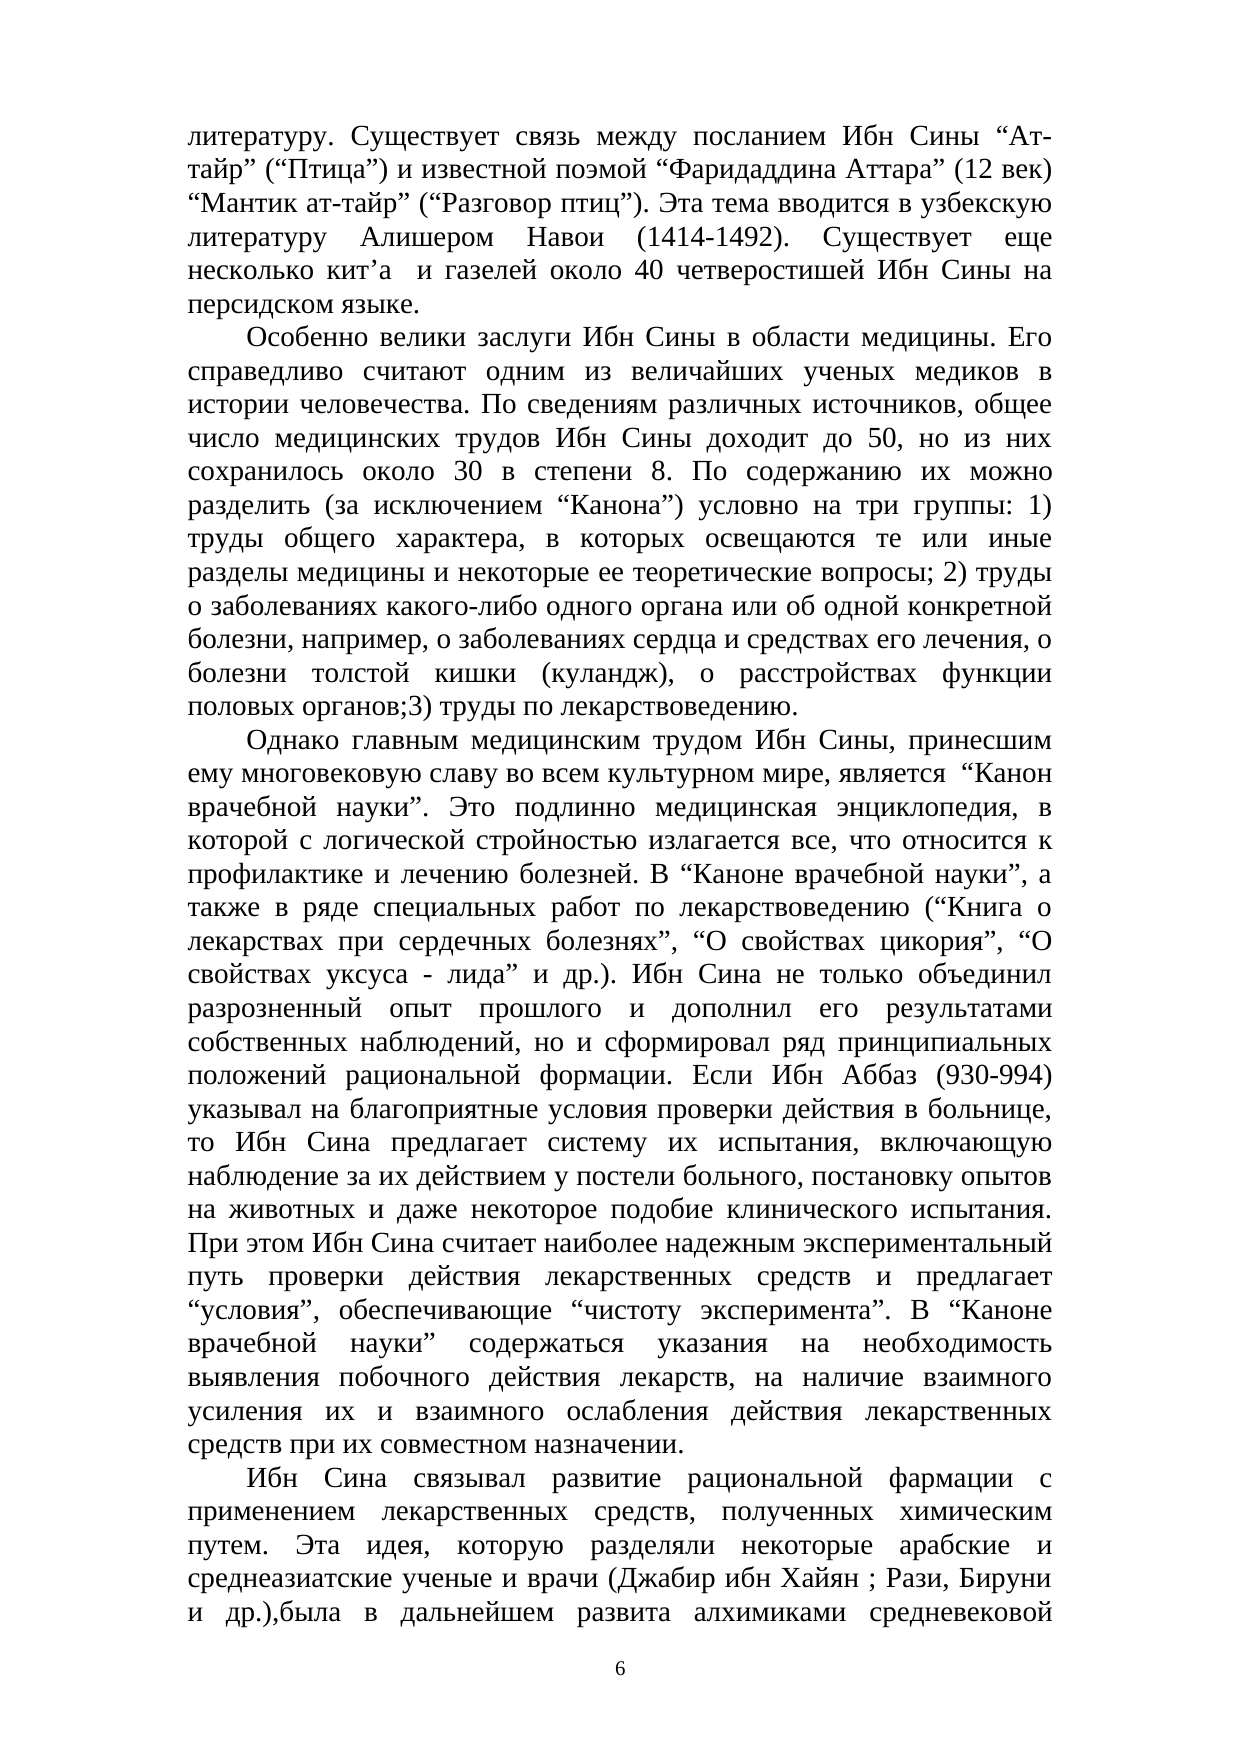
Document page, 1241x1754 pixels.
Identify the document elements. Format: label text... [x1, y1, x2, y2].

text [187, 1460, 1053, 1627]
text Однако главным медицинским трудом Ибн Сины, принесшим ему многовековую славу во всем культурном мире, является “Канон врачебной науки”. Это подлинно медицинская энциклопедия, в которой с логической стройностью излагается все, что относится к профилактике и лечению болезней. В “Каноне врачебной науки”, а также в ряде специальных работ по лекарствоведению (“Книга о лекарствах при сердечных болезнях”, “О свойствах цикория”, “О свойствах уксуса - лида” и др.). Ибн Сина не только объединил разрозненный опыт прошлого и дополнил его результатами собственных наблюдений, но и сформировал ряд принципиальных положений рациональной формации. Если Ибн Аббаз (930-994) указывал на благоприятные условия проверки действия в больнице, то Ибн Сина предлагает систему их испытания, включающую наблюдение за их действием у постели больного, постановку опытов на животных и даже некоторое подобие клинического испытания. При этом Ибн Сина считает наиболее надежным экспериментальный путь проверки действия лекарственных средств и предлагает “условия”, обеспечивающие “чистоту эксперимента”. В “Каноне врачебной науки” содержаться указания на необходимость выявления побочного действия лекарств, на наличие взаимного усиления их и взаимного ослабления действия лекарственных средств при их совместном назначении. [187, 722, 1053, 1460]
text Особенно велики заслуги Ибн Сины в области медицины. Его справедливо считают одним из величайших ученых медиков в истории человечества. По сведениям различных источников, общее число медицинских трудов Ибн Сины доходит до 50, но из них сохранилось около 30 в степени 8. По содержанию их можно разделить (за исключением “Канона”) условно на три группы: 1) труды общего характера, в которых освещаются те или иные разделы медицины и некоторые ее теоретические вопросы; 2) труды о заболеваниях какого-либо одного органа или об одной конкретной болезни, например, о заболеваниях сердца и средствах его лечения, о болезни толстой кишки (куландж), о расстройствах функции половых органов;3) труды по лекарствоведению. [187, 319, 1053, 722]
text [187, 118, 1053, 319]
